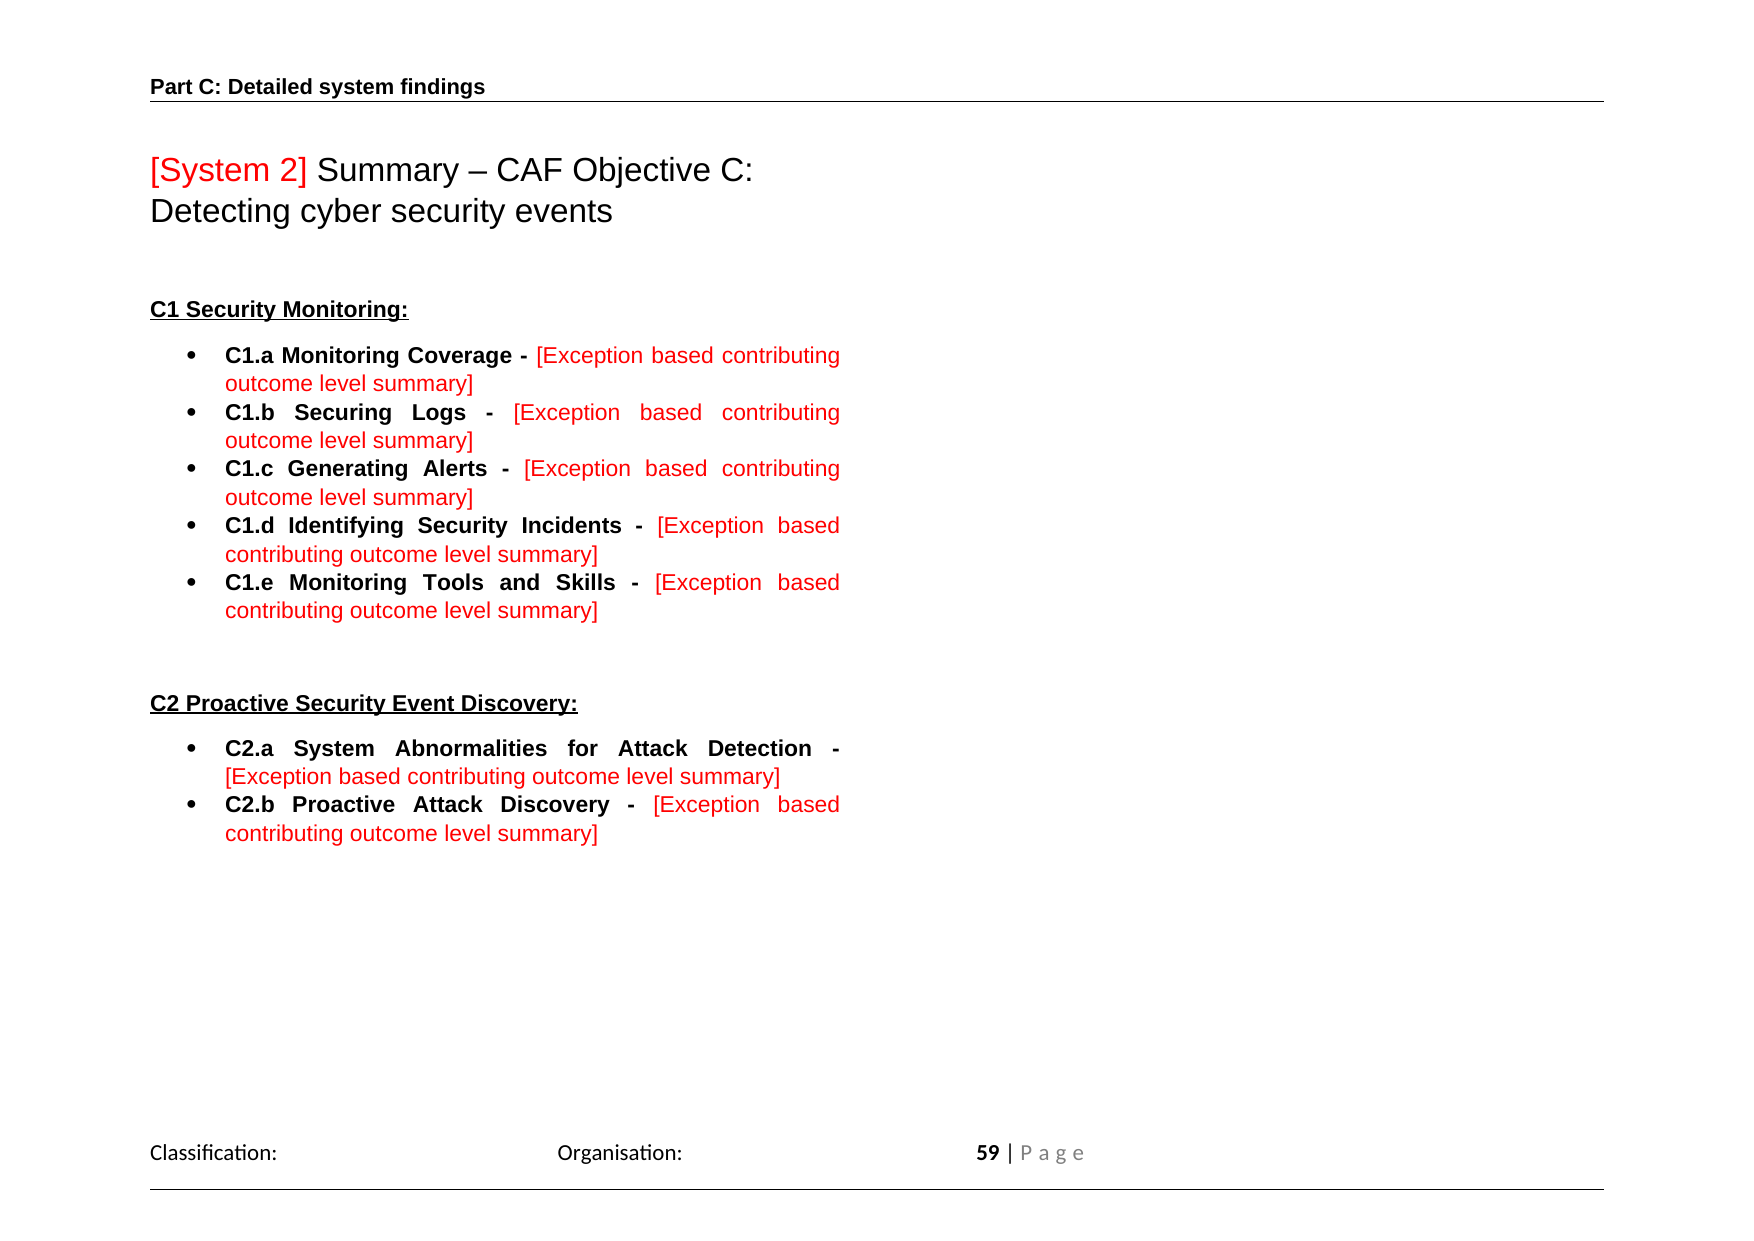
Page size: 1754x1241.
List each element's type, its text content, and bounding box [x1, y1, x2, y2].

list C1.e Monitoring Tools and Skills - [Exception based contributing outcome level summary] [187, 569, 840, 624]
list C2.b Proactive Attack Discovery - [Exception based contributing outcome level summary] [187, 791, 840, 846]
list C1.b Securing Logs - [Exception based contributing outcome level summary] [187, 398, 840, 453]
list C1.c Generating Alerts - [Exception based contributing outcome level summary] [187, 455, 840, 510]
text [System 2] Summary – CAF Objective C: Detecting cyber security events [150, 150, 840, 230]
list C2.a System Abnormalities for Attack Detection - [Exception based contributing outcome level summary] [187, 734, 840, 789]
list C1.d Identifying Security Incidents - [Exception based contributing outcome level summary] [187, 512, 840, 567]
text C1 Security Monitoring: [150, 296, 840, 323]
list C1.a Monitoring Coverage - [Exception based contributing outcome level summary] [187, 342, 840, 396]
text C2 Proactive Security Event Discovery: [150, 689, 840, 716]
